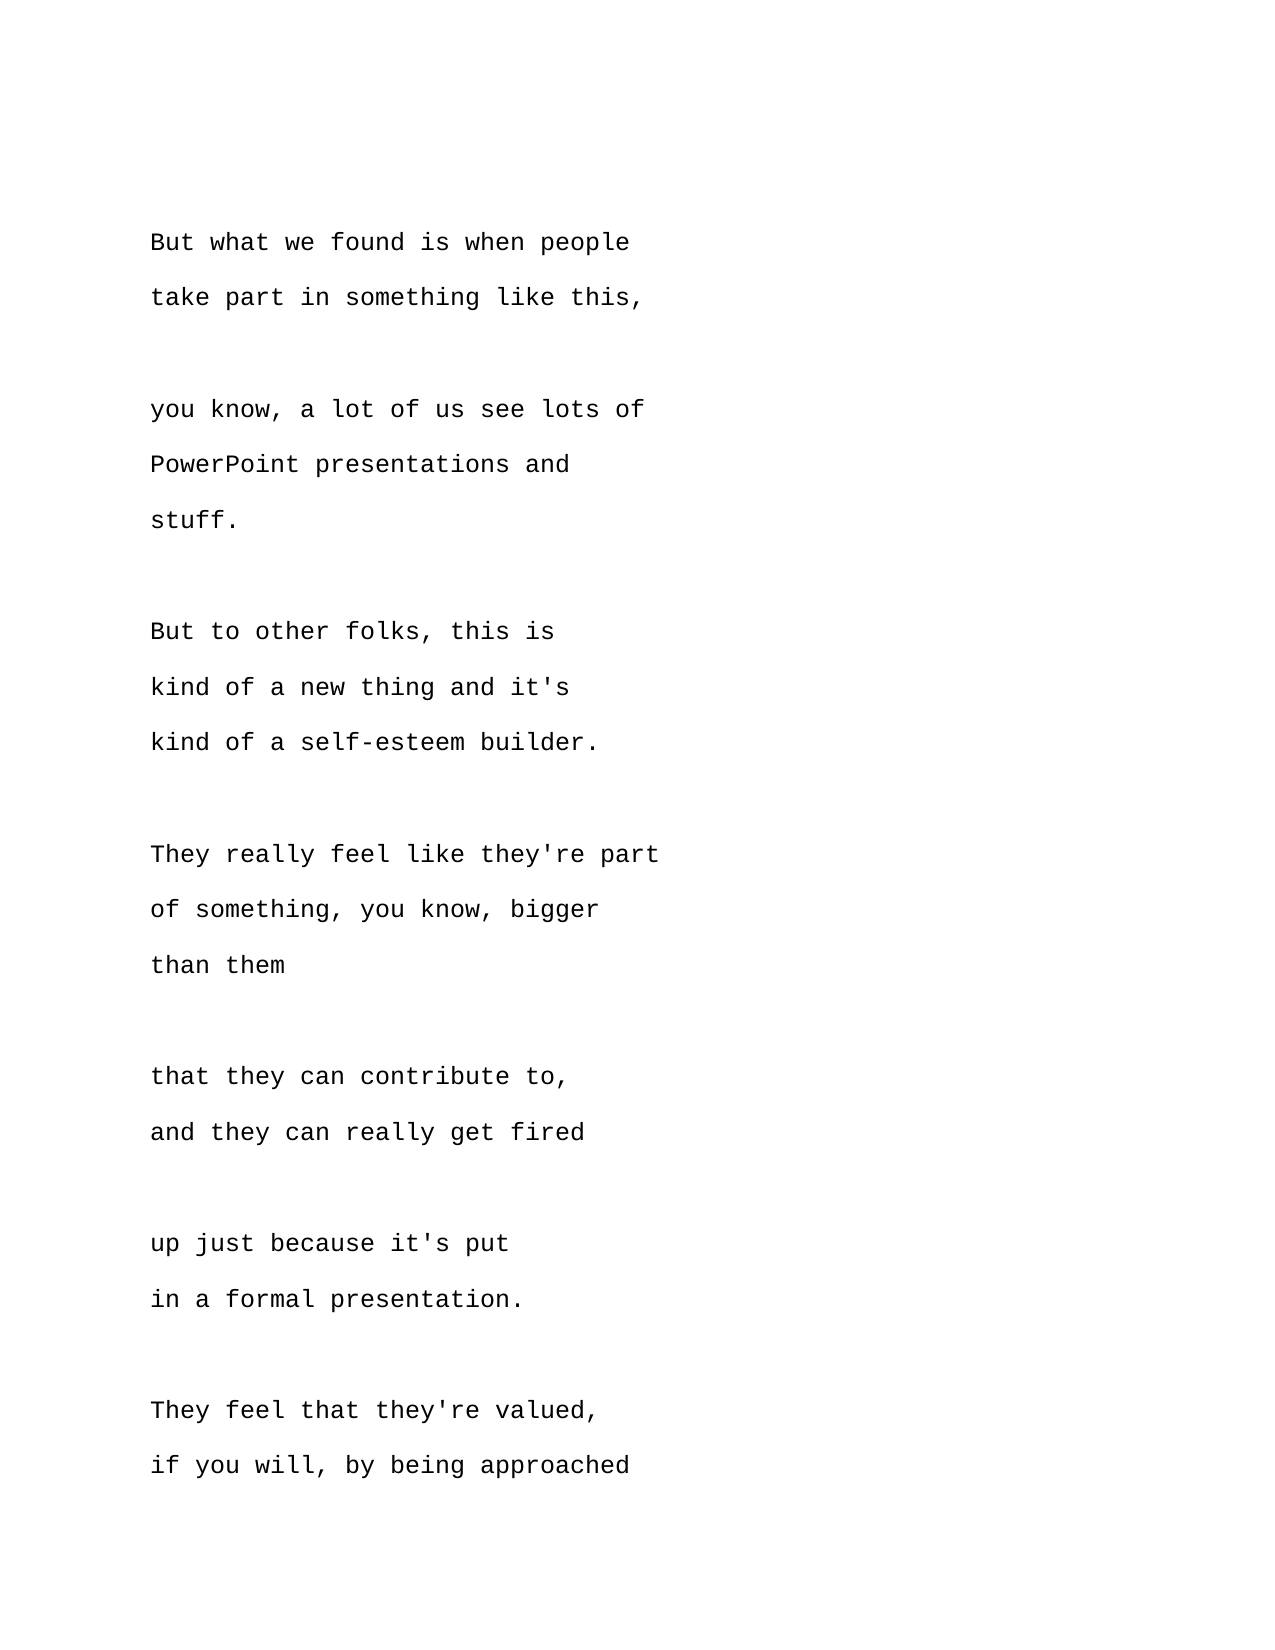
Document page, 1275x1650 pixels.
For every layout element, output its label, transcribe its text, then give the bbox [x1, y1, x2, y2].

text that they can contribute to, [150, 1040, 671, 1096]
text kind of a self-esteem builder. [150, 706, 671, 762]
text and they can really get fired [150, 1096, 671, 1151]
text They really feel like they're part of something, you know, bigger than them [150, 817, 671, 984]
text up just because it's put [150, 1207, 671, 1262]
text They feel that they're valued, [150, 1374, 671, 1429]
text But to other folks, this is [150, 595, 671, 651]
text if you will, by being approached [150, 1429, 671, 1485]
text you know, a lot of us see lots of PowerPoint presentations and stuff. [150, 372, 671, 539]
text But what we found is when people take part in something like this, [150, 206, 671, 317]
text kind of a new thing and it's [150, 651, 671, 706]
text in a formal presentation. [150, 1262, 671, 1318]
